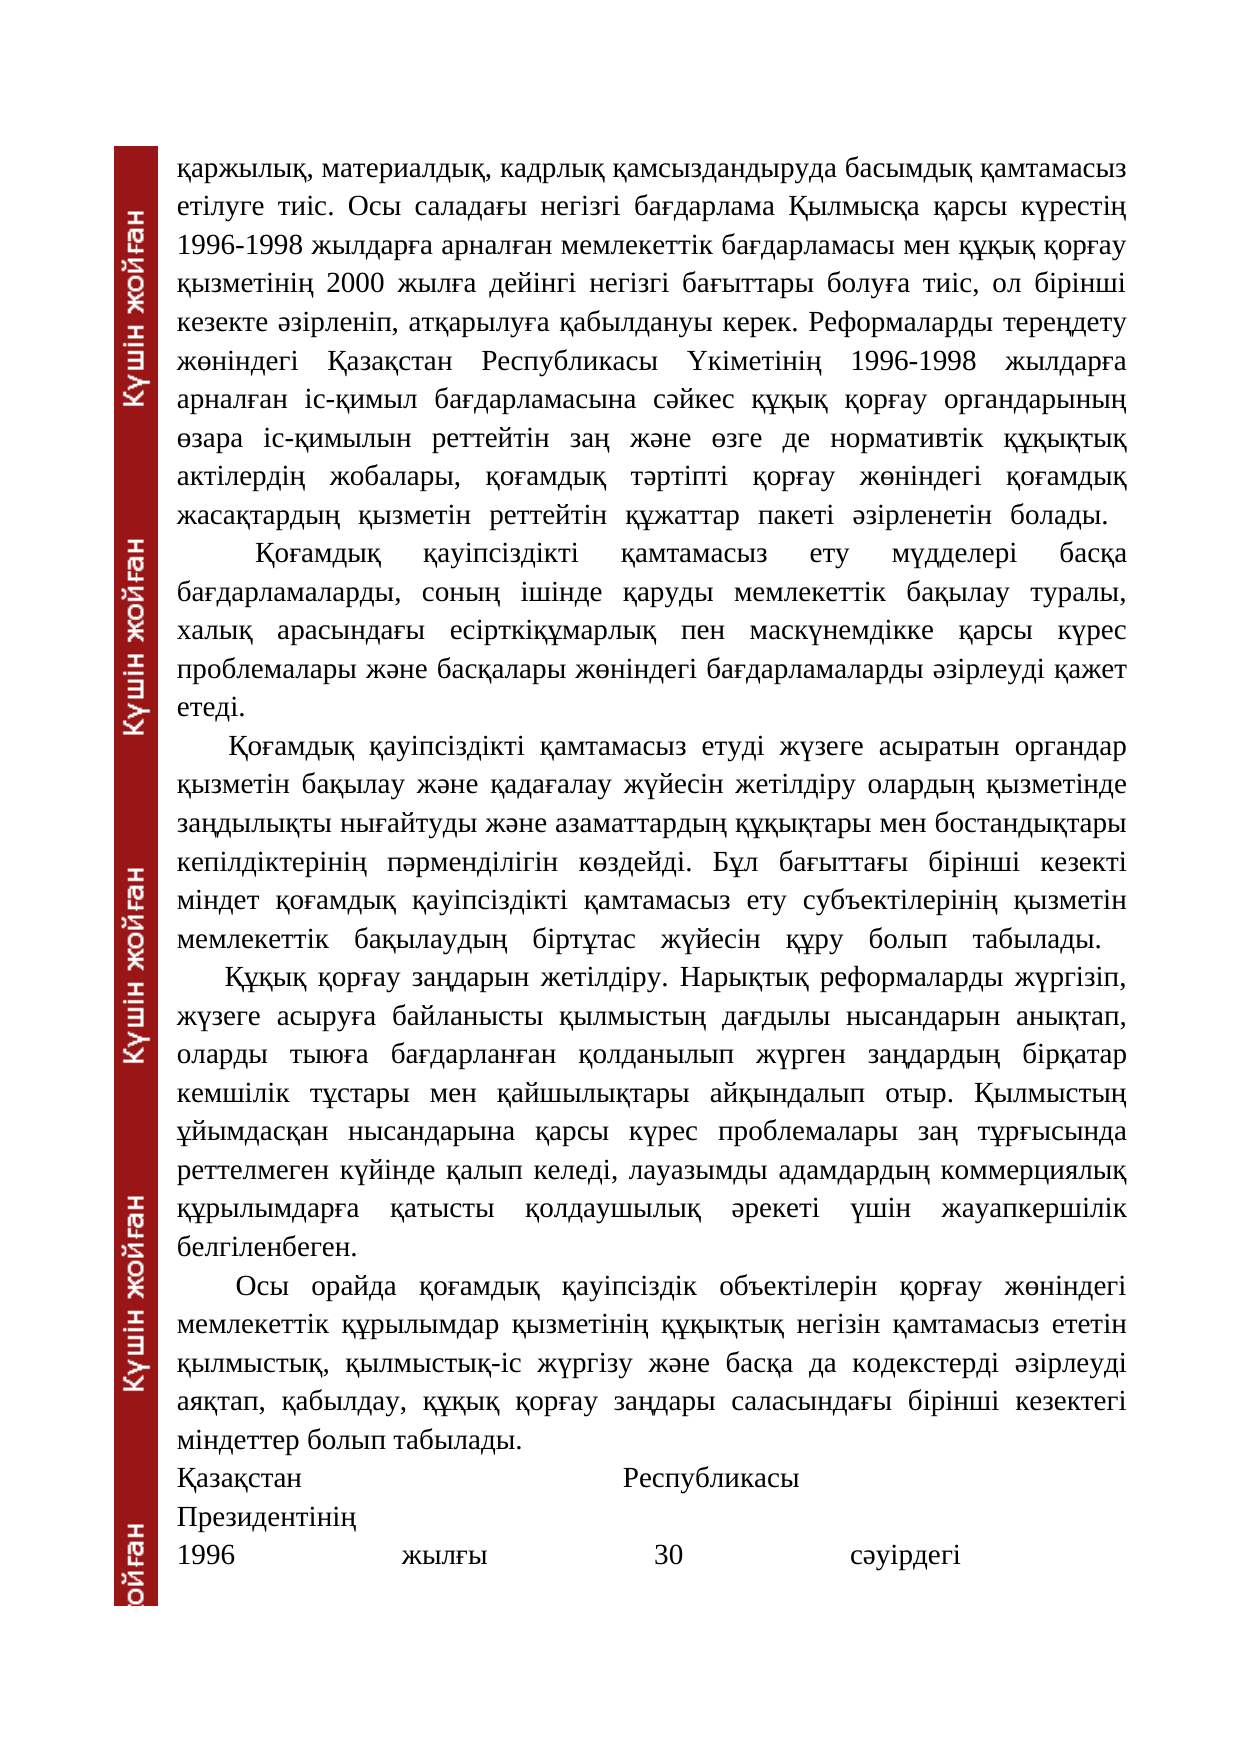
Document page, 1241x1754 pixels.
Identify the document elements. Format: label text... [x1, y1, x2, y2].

picture [114, 1571, 158, 1606]
picture [114, 146, 158, 150]
text Қазақстан Республикасы Президентiнiң 1996 жылғы 30 сәуiрдегi N 2967 Өкiмiне N 2 қосымша [112, 1460, 1128, 1571]
picture [114, 1455, 158, 1460]
